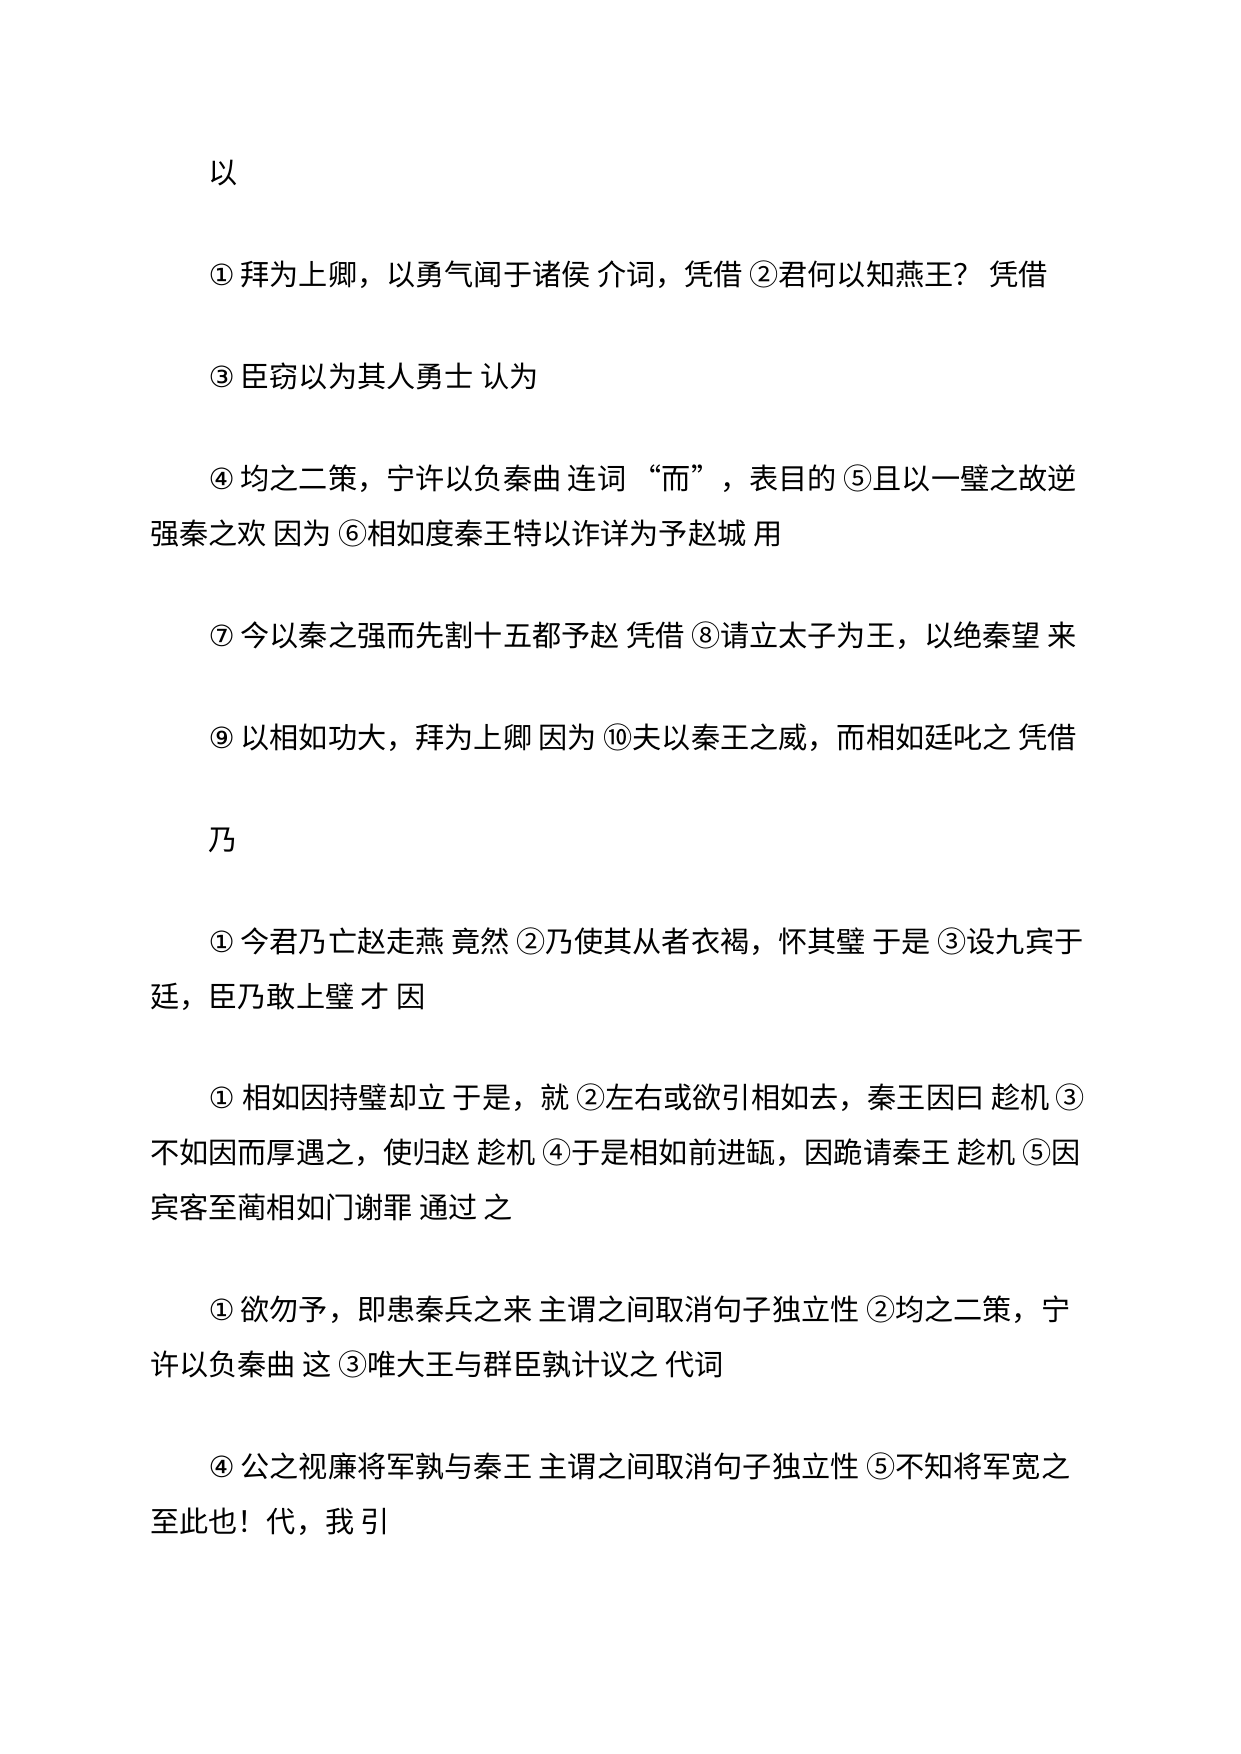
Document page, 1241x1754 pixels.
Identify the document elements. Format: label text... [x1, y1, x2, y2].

text ① 相如因持璧却立 于是，就 ②左右或欲引相如去，秦王因曰 趁机 ③不如因而厚遇之，使归赵 趁机 ④于是相如前进缻，因跪请秦王 趁机 ⑤因宾客至蔺相如门谢罪 通过 之 [150, 1075, 1090, 1227]
text ③臣窃以为其人勇士 认为 [150, 354, 1090, 396]
text 以 [150, 150, 1090, 192]
text ①拜为上卿，以勇气闻于诸侯 介词，凭借 ②君何以知燕王？ 凭借 [150, 252, 1090, 294]
text ④公之视廉将军孰与秦王 主谓之间取消句子独立性 ⑤不知将军宽之至此也！代，我 引 [150, 1443, 1090, 1541]
text ④均之二策，宁许以负秦曲 连词 “而”，表目的 ⑤且以一璧之故逆强秦之欢 因为 ⑥相如度秦王特以诈详为予赵城 用 [150, 456, 1090, 553]
text ⑨以相如功大，拜为上卿 因为 ⑩夫以秦王之威，而相如廷叱之 凭借 [150, 714, 1090, 757]
text ①今君乃亡赵走燕 竟然 ②乃使其从者衣褐，怀其璧 于是 ③设九宾于廷，臣乃敢上璧 才 因 [150, 918, 1090, 1016]
text ⑦今以秦之强而先割十五都予赵 凭借 ⑧请立太子为王，以绝秦望 来 [150, 612, 1090, 655]
text ①欲勿予，即患秦兵之来 主谓之间取消句子独立性 ②均之二策，宁许以负秦曲 这 ③唯大王与群臣孰计议之 代词 [150, 1287, 1090, 1384]
text 乃 [150, 816, 1090, 859]
